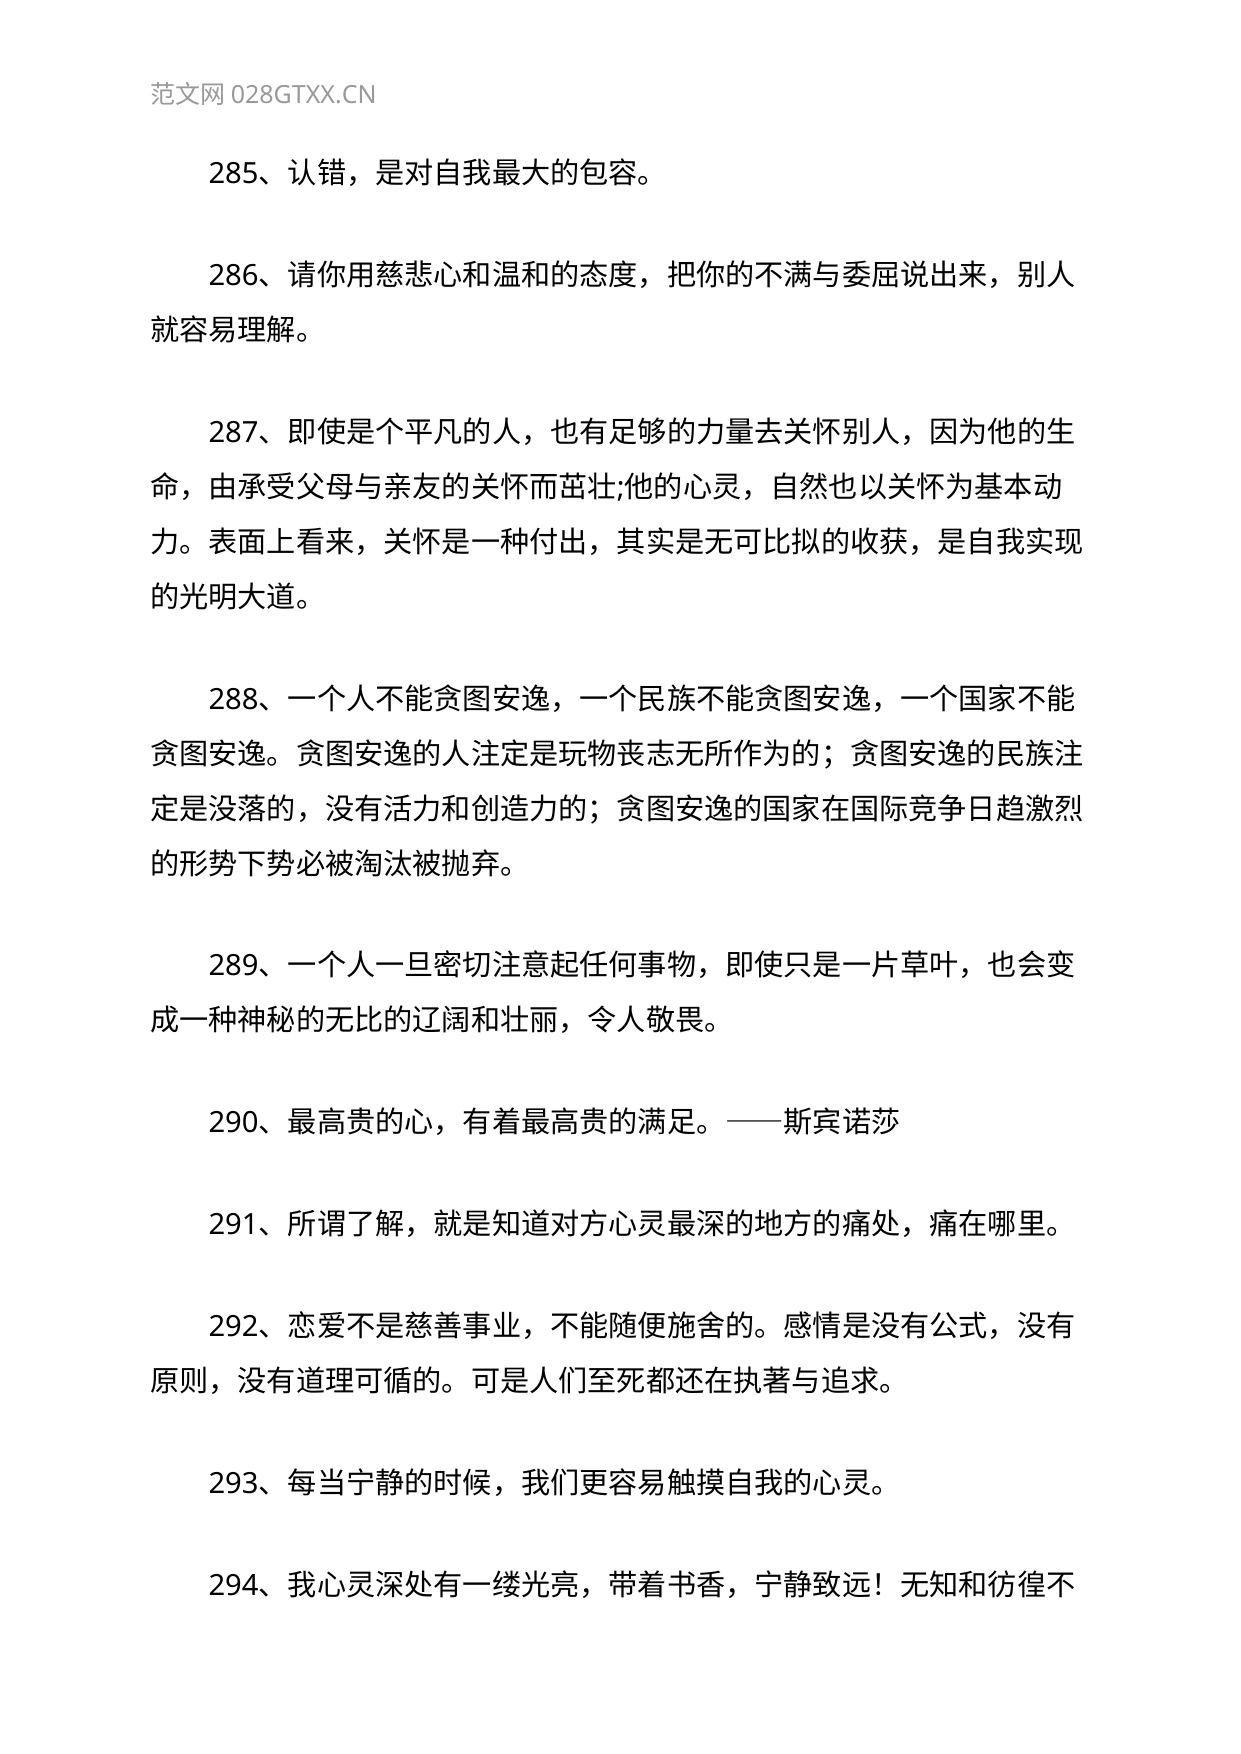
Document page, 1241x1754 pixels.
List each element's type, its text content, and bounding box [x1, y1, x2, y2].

text 292、恋爱不是慈善事业，不能随便施舍的。感情是没有公式，没有原则，没有道理可循的。可是人们至死都还在执著与追求。 [150, 1303, 1090, 1400]
text 293、每当宁静的时候，我们更容易触摸自我的心灵。 [150, 1459, 1090, 1502]
text 285、认错，是对自我最大的包容。 [150, 150, 1090, 192]
text 287、即使是个平凡的人，也有足够的力量去关怀别人，因为他的生命，由承受父母与亲友的关怀而茁壮;他的心灵，自然也以关怀为基本动力。表面上看来，关怀是一种付出，其实是无可比拟的收获，是自我实现的光明大道。 [150, 409, 1090, 616]
text 291、所谓了解，就是知道对方心灵最深的地方的痛处，痛在哪里。 [150, 1201, 1090, 1243]
text 290、最高贵的心，有着最高贵的满足。——斯宾诺莎 [150, 1099, 1090, 1141]
text 286、请你用慈悲心和温和的态度，把你的不满与委屈说出来，别人就容易理解。 [150, 252, 1090, 349]
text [150, 1561, 1090, 1604]
text 289、一个人一旦密切注意起任何事物，即使只是一片草叶，也会变成一种神秘的无比的辽阔和壮丽，令人敬畏。 [150, 942, 1090, 1039]
text 288、一个人不能贪图安逸，一个民族不能贪图安逸，一个国家不能贪图安逸。贪图安逸的人注定是玩物丧志无所作为的；贪图安逸的民族注定是没落的，没有活力和创造力的；贪图安逸的国家在国际竞争日趋激烈的形势下势必被淘汰被抛弃。 [150, 675, 1090, 882]
